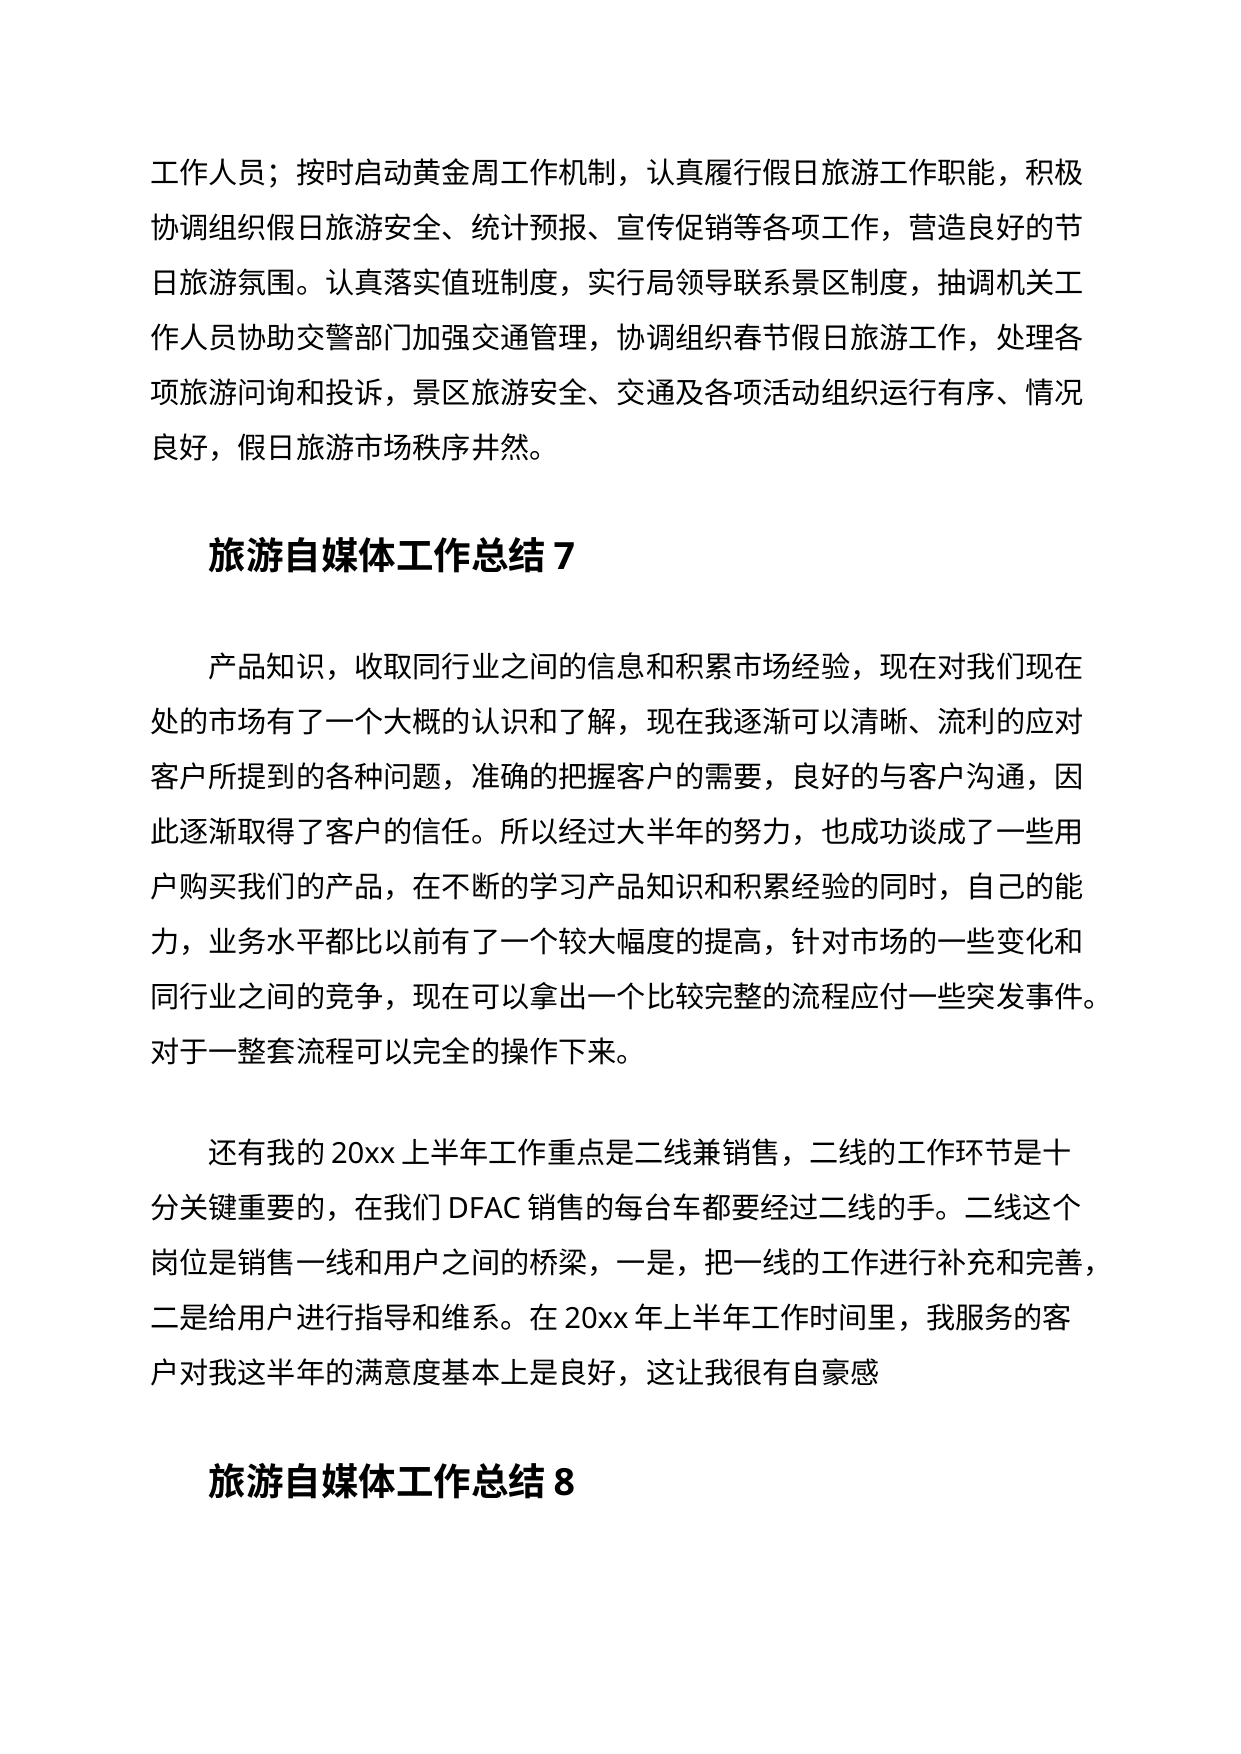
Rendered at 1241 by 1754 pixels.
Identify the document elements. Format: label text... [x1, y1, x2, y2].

text 旅游自媒体工作总结7 [150, 526, 1090, 581]
text 还有我的20xx上半年工作重点是二线兼销售，二线的工作环节是十分关键重要的，在我们DFAC销售的每台车都要经过二线的手。二线这个岗位是销售一线和用户之间的桥梁，一是，把一线的工作进行补充和完善，二是给用户进行指导和维系。在20xx年上半年工作时间里，我服务的客户对我这半年的满意度基本上是良好，这让我很有自豪感 [150, 1130, 1090, 1392]
text 产品知识，收取同行业之间的信息和积累市场经验，现在对我们现在处的市场有了一个大概的认识和了解，现在我逐渐可以清晰、流利的应对客户所提到的各种问题，准确的把握客户的需要，良好的与客户沟通，因此逐渐取得了客户的信任。所以经过大半年的努力，也成功谈成了一些用户购买我们的产品，在不断的学习产品知识和积累经验的同时，自己的能力，业务水平都比以前有了一个较大幅度的提高，针对市场的一些变化和同行业之间的竞争，现在可以拿出一个比较完整的流程应付一些突发事件。对于一整套流程可以完全的操作下来。 [150, 644, 1090, 1070]
text 旅游自媒体工作总结8 [150, 1452, 1090, 1506]
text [150, 150, 1090, 467]
